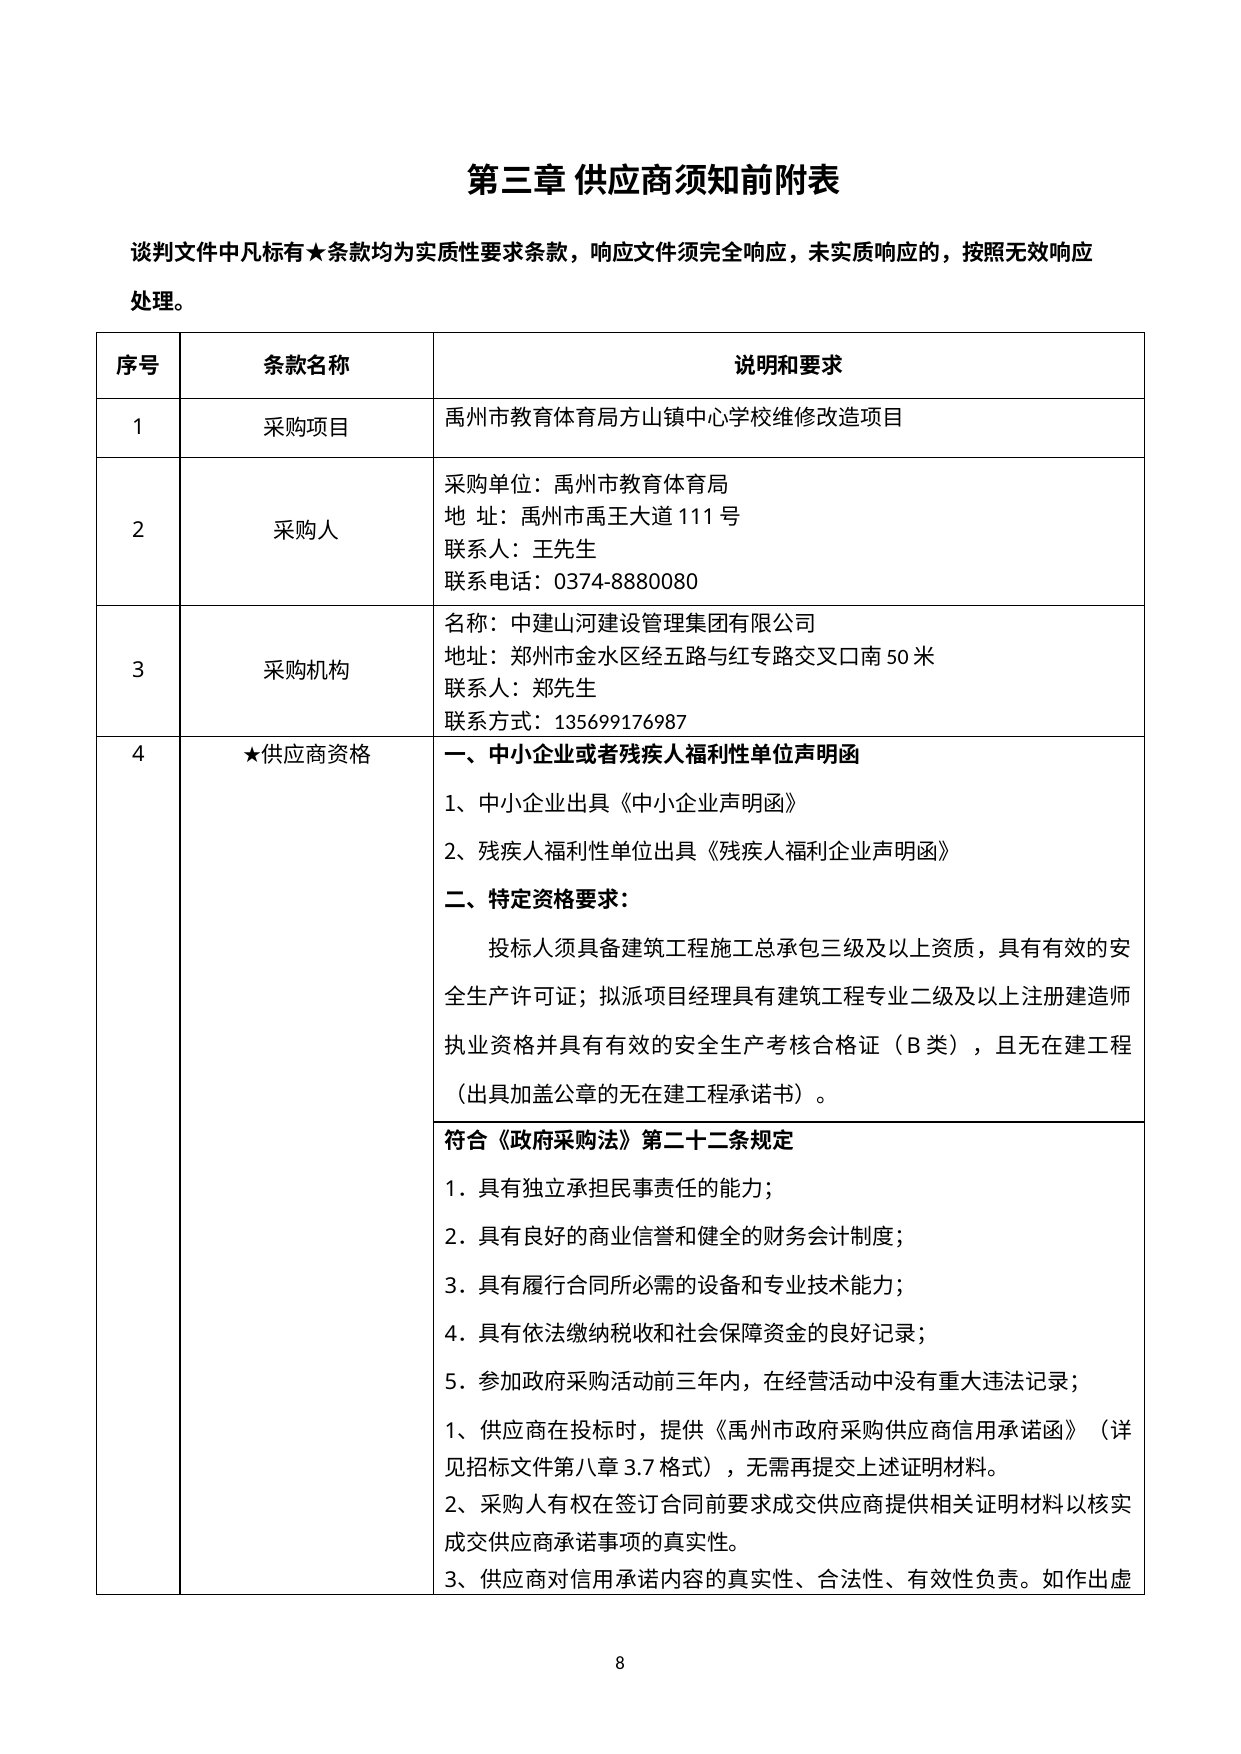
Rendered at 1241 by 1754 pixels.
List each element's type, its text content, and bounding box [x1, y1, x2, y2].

table_cell 采购人 [181, 458, 433, 605]
table_cell 一、中小企业或者残疾人福利性单位声明函 1、中小企业出具《中小企业声明函》 2、残疾人福利性单位出具《残疾人福利企业声明函》 二、特定资格要求： 投标人须具备建筑工程施工总承包三级及以上资质，具有有效的安全生产许可证；拟派项目经理具有建筑工程专业二级及以上注册建造师执业资格并具有有效的安全生产考核合格证（B类），且无在建工程（出具加盖公章的无在建工程承诺书）。 [434, 737, 1144, 1121]
table_cell 名称：中建山河建设管理集团有限公司 地址：郑州市金水区经五路与红专路交叉口南50米 联系人：郑先生 联系方式：135699176987 [434, 606, 1144, 736]
table_cell 3 [97, 606, 179, 736]
table_cell 采购机构 [181, 606, 433, 736]
table_cell 4 [97, 737, 179, 1594]
table_cell 采购项目 [181, 399, 433, 457]
table_header 序号 [97, 333, 179, 398]
text 第三章 供应商须知前附表 [131, 146, 1110, 211]
table_header 说明和要求 [434, 333, 1144, 398]
table_header 条款名称 [181, 333, 433, 398]
text 谈判文件中凡标有★条款均为实质性要求条款，响应文件须完全响应，未实质响应的，按照无效响应处理。 [131, 235, 1111, 316]
table_cell 1 [97, 399, 179, 457]
table_cell ★供应商资格 [181, 737, 433, 1594]
table_cell 采购单位：禹州市教育体育局 地 址：禹州市禹王大道111号 联系人：王先生 联系电话：0374-8880080 [434, 458, 1144, 605]
table_cell 禹州市教育体育局方山镇中心学校维修改造项目 [434, 399, 1144, 457]
table_cell 2 [97, 458, 179, 605]
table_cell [434, 1123, 1144, 1594]
